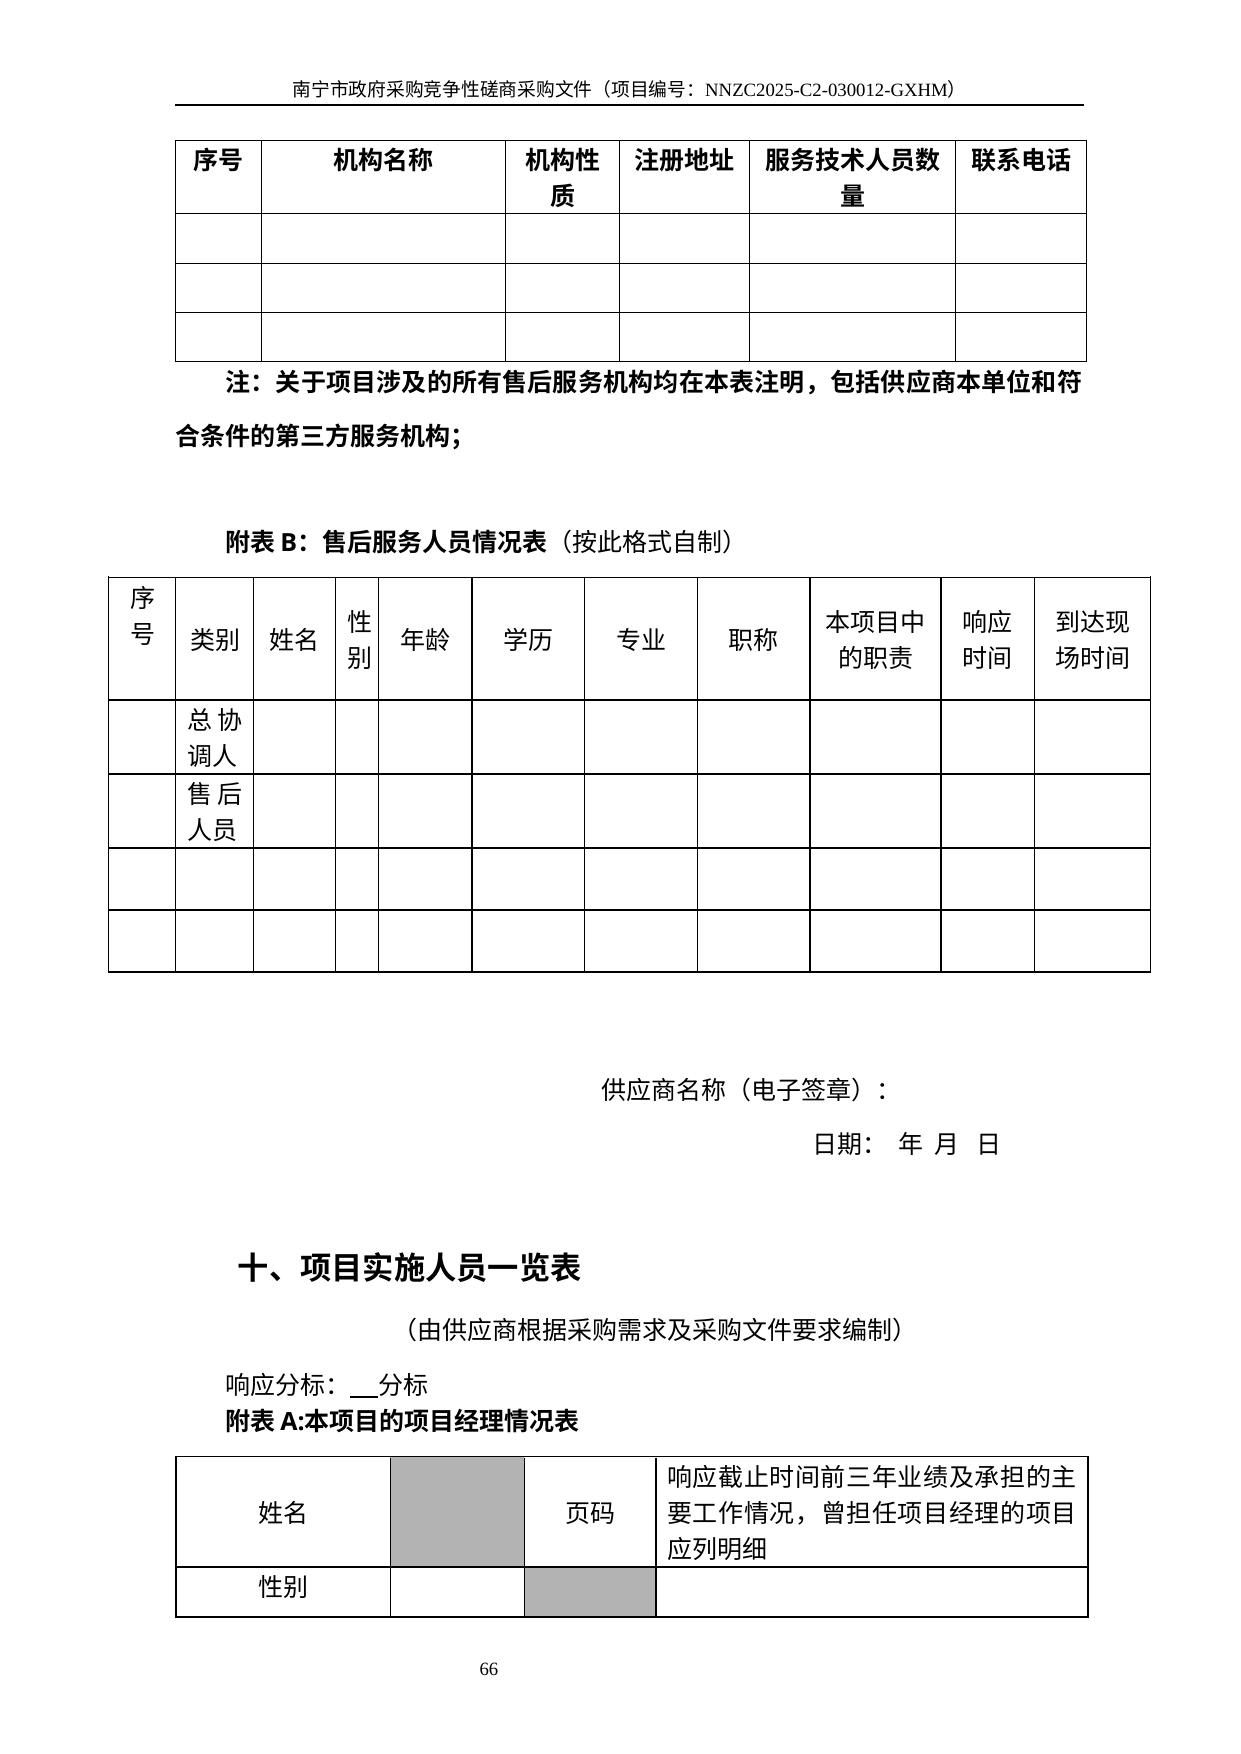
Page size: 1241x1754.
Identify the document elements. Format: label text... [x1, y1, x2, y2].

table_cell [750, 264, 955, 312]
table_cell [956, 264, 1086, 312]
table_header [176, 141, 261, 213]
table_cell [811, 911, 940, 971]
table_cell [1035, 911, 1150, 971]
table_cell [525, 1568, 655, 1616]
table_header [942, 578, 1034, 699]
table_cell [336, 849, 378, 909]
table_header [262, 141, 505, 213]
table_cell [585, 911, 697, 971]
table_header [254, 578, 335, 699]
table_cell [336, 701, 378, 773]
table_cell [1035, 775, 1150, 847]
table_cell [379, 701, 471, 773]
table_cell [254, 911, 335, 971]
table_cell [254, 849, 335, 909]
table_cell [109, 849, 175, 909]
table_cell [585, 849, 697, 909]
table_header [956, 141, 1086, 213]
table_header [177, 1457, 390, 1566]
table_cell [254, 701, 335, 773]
text （由供应商根据采购需求及采购文件要求编制） [175, 1311, 1084, 1347]
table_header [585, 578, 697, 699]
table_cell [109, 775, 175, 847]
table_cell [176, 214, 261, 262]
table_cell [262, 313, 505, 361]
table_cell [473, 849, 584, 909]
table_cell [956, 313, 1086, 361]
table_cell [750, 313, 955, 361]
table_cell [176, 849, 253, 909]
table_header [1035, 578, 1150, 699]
text 日期： 年 月 日 [175, 1125, 1084, 1161]
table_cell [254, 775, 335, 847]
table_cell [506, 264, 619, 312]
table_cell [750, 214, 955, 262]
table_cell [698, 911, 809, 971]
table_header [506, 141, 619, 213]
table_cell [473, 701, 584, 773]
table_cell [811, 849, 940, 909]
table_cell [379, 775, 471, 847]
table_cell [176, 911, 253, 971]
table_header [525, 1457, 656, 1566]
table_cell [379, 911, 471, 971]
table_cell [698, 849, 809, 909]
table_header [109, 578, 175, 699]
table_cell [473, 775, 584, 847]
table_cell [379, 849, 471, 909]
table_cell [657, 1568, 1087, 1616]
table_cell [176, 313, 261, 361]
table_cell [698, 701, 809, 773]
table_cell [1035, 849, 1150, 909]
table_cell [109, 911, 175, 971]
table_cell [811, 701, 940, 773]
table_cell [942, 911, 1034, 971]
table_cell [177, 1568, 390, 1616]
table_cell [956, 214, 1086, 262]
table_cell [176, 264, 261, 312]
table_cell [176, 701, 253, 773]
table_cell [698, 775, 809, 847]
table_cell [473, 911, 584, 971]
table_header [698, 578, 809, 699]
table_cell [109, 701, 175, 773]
text 十、项目实施人员一览表 [175, 1243, 1084, 1288]
text 附表B：售后服务人员情况表（按此格式自制） [175, 522, 1084, 558]
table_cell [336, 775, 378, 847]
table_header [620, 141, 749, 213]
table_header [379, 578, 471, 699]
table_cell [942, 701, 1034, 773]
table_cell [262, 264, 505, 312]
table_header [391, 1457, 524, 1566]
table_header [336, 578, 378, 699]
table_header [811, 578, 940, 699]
text 附表A:本项目的项目经理情况表 [175, 1401, 1084, 1438]
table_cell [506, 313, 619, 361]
text 供应商名称（电子签章）： [602, 1070, 1084, 1107]
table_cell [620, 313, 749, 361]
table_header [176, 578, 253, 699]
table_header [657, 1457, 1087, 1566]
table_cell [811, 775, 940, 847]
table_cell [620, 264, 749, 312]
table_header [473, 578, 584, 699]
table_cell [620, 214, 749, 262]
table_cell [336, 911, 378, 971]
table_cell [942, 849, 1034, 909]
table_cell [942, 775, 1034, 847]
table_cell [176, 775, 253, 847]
text 响应分标： 分标 [175, 1365, 1084, 1401]
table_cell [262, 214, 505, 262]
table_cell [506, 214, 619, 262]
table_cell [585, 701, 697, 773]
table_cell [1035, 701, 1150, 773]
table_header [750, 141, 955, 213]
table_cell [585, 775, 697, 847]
text 注：关于项目涉及的所有售后服务机构均在本表注明，包括供应商本单位和符合条件的第三方服务机构； [175, 362, 1084, 453]
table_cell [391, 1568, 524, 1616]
